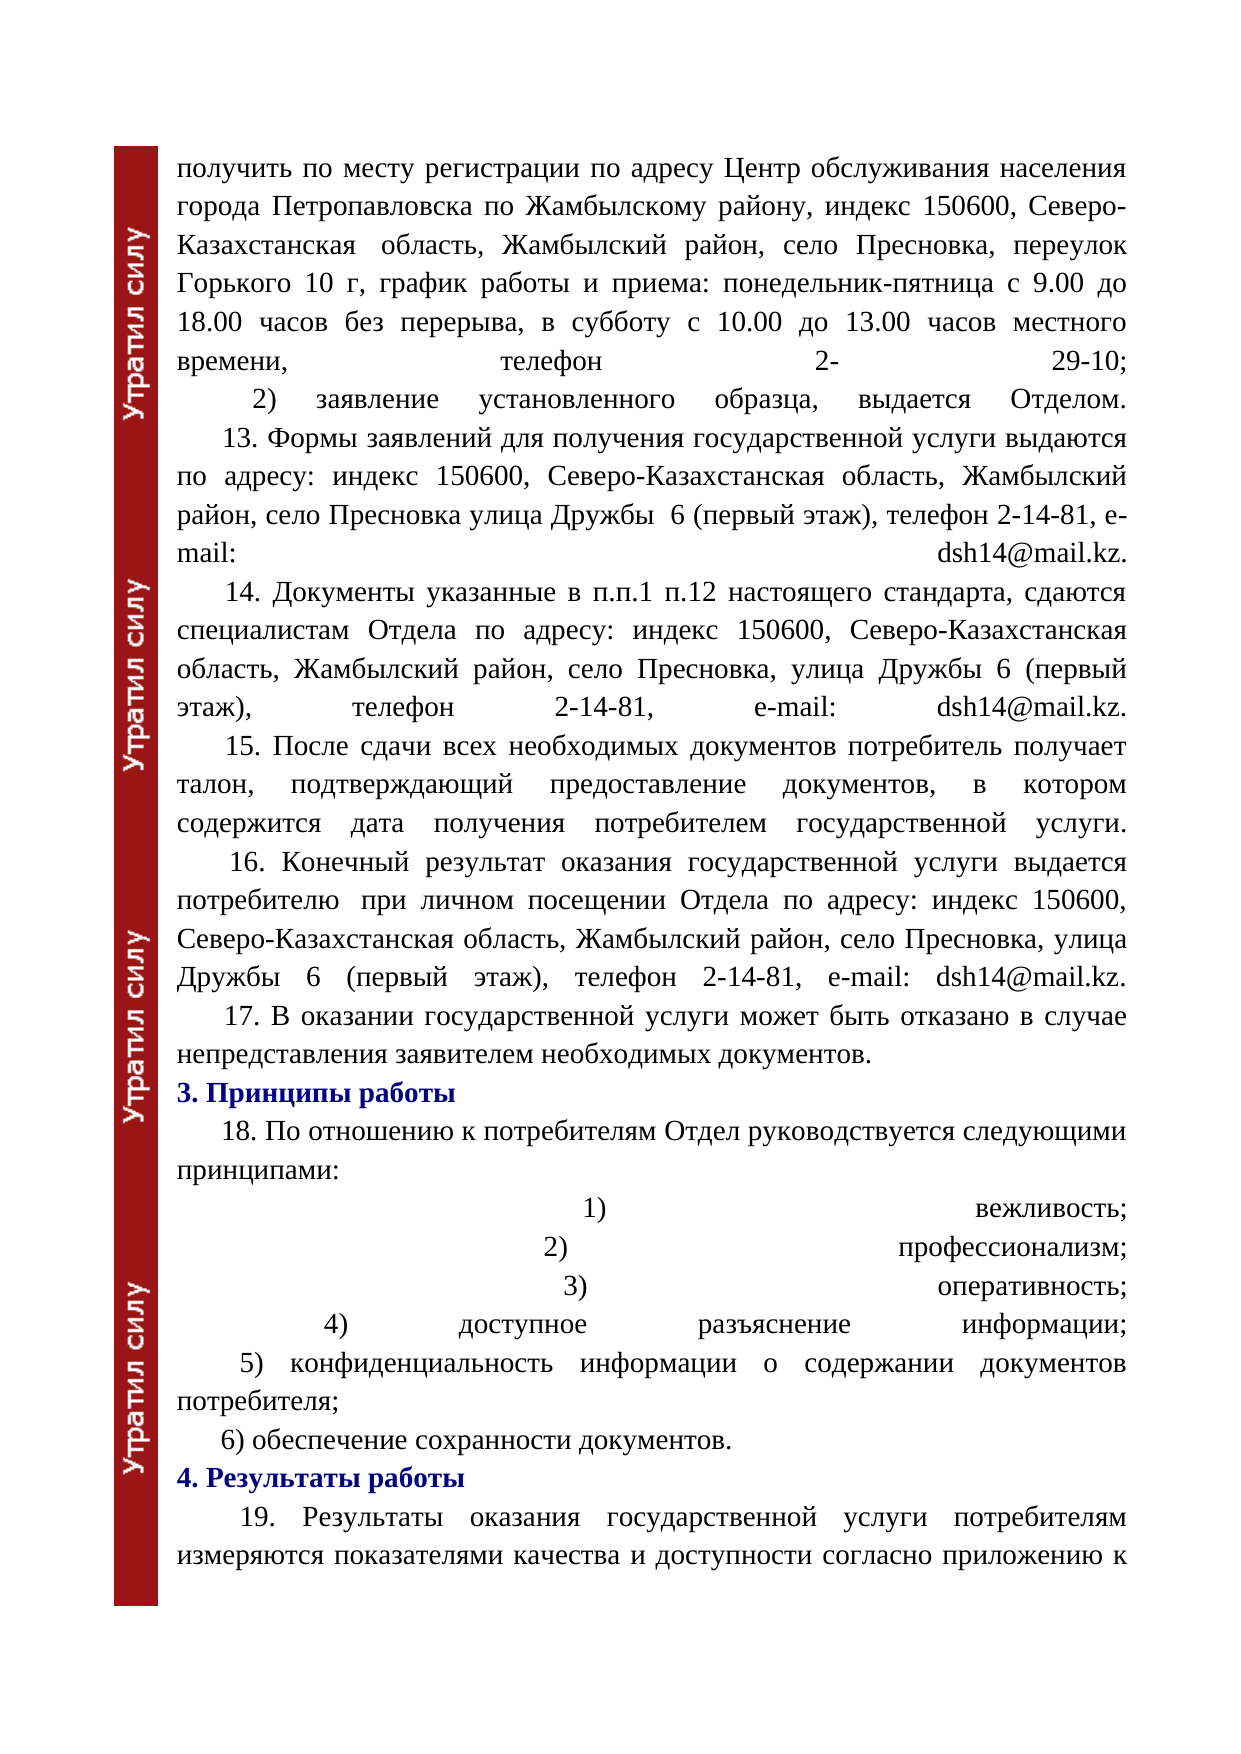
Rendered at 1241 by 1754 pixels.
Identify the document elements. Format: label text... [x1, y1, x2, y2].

text 4. Результаты работы [112, 1460, 1128, 1494]
picture [114, 1455, 158, 1460]
text 18. По отношению к потребителям Отдел руководствуется следующими принципами: 1) вежливость; 2) профессионализм; 3) оперативность; 4) доступное разъяснение информации; 5) конфиденциальность информации о содержании документов потребителя; 6) обеспечение сохранности документов. [112, 1113, 1128, 1455]
picture [114, 1108, 158, 1113]
picture [114, 1571, 158, 1606]
picture [114, 1494, 158, 1499]
text 3. Принципы работы [112, 1075, 1128, 1108]
picture [114, 1070, 158, 1075]
picture [114, 146, 158, 150]
